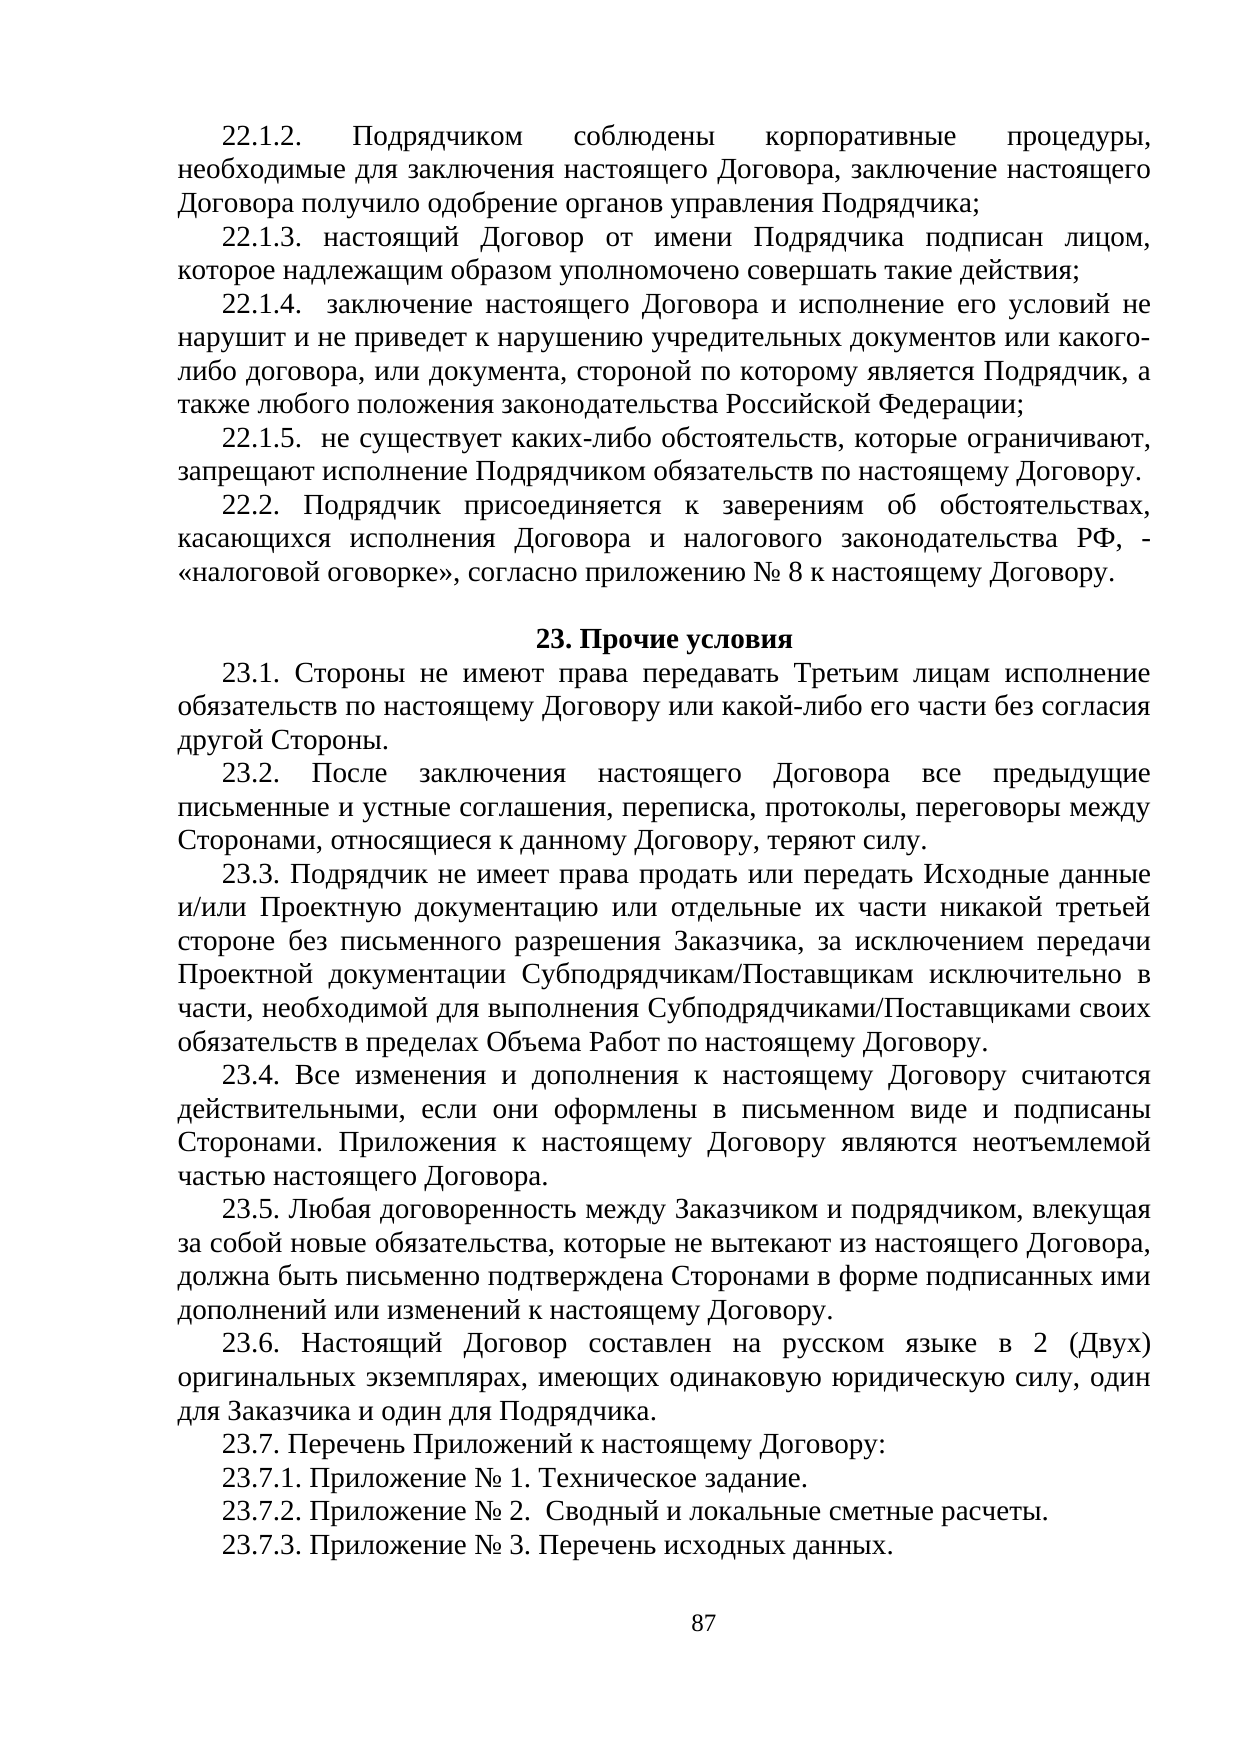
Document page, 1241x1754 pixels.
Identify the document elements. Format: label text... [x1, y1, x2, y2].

text 22.2. Подрядчик присоединяется к заверениям об обстоятельствах, касающихся исполнения Договора и налогового законодательства РФ, - «налоговой оговорке», согласно приложению № 8 к настоящему Договору. [177, 487, 1152, 588]
text 23.7.3. Приложение № 3. Перечень исходных данных. [177, 1527, 1152, 1560]
text 22.1.4. заключение настоящего Договора и исполнение его условий не нарушит и не приведет к нарушению учредительных документов или какого-либо договора, или документа, стороной по которому является Подрядчик, а также любого положения законодательства Российской Федерации; [177, 286, 1152, 420]
text 22.1.5. не существует каких-либо обстоятельств, которые ограничивают, запрещают исполнение Подрядчиком обязательств по настоящему Договору. [177, 420, 1152, 487]
text 23.6. Настоящий Договор составлен на русском языке в 2 (Двух) оригинальных экземплярах, имеющих одинаковую юридическую силу, один для Заказчика и один для Подрядчика. [177, 1326, 1152, 1426]
text 23.3. Подрядчик не имеет права продать или передать Исходные данные и/или Проектную документацию или отдельные их части никакой третьей стороне без письменного разрешения Заказчика, за исключением передачи Проектной документации Субподрядчикам/Поставщикам исключительно в части, необходимой для выполнения Субподрядчиками/Поставщиками своих обязательств в пределах Объема Работ по настоящему Договору. [177, 856, 1152, 1057]
text 23. Прочие условия [177, 621, 1152, 655]
text 23.2. После заключения настоящего Договора все предыдущие письменные и устные соглашения, переписка, протоколы, переговоры между Сторонами, относящиеся к данному Договору, теряют силу. [177, 755, 1152, 856]
text 23.1. Стороны не имеют права передавать Третьим лицам исполнение обязательств по настоящему Договору или какой-либо его части без согласия другой Стороны. [177, 655, 1152, 755]
text 22.1.3. настоящий Договор от имени Подрядчика подписан лицом, которое надлежащим образом уполномочено совершать такие действия; [177, 219, 1152, 286]
text 23.7.1. Приложение № 1. Техническое задание. [177, 1460, 1152, 1493]
text 23.7.2. Приложение № 2. Сводный и локальные сметные расчеты. [177, 1493, 1152, 1527]
text 22.1.2. Подрядчиком соблюдены корпоративные процедуры, необходимые для заключения настоящего Договора, заключение настоящего Договора получило одобрение органов управления Подрядчика; [177, 118, 1152, 219]
text 23.4. Все изменения и дополнения к настоящему Договору считаются действительными, если они оформлены в письменном виде и подписаны Сторонами. Приложения к настоящему Договору являются неотъемлемой частью настоящего Договора. [177, 1057, 1152, 1191]
text 23.7. Перечень Приложений к настоящему Договору: [177, 1426, 1152, 1460]
text 23.5. Любая договоренность между Заказчиком и подрядчиком, влекущая за собой новые обязательства, которые не вытекают из настоящего Договора, должна быть письменно подтверждена Сторонами в форме подписанных ими дополнений или изменений к настоящему Договору. [177, 1191, 1152, 1326]
